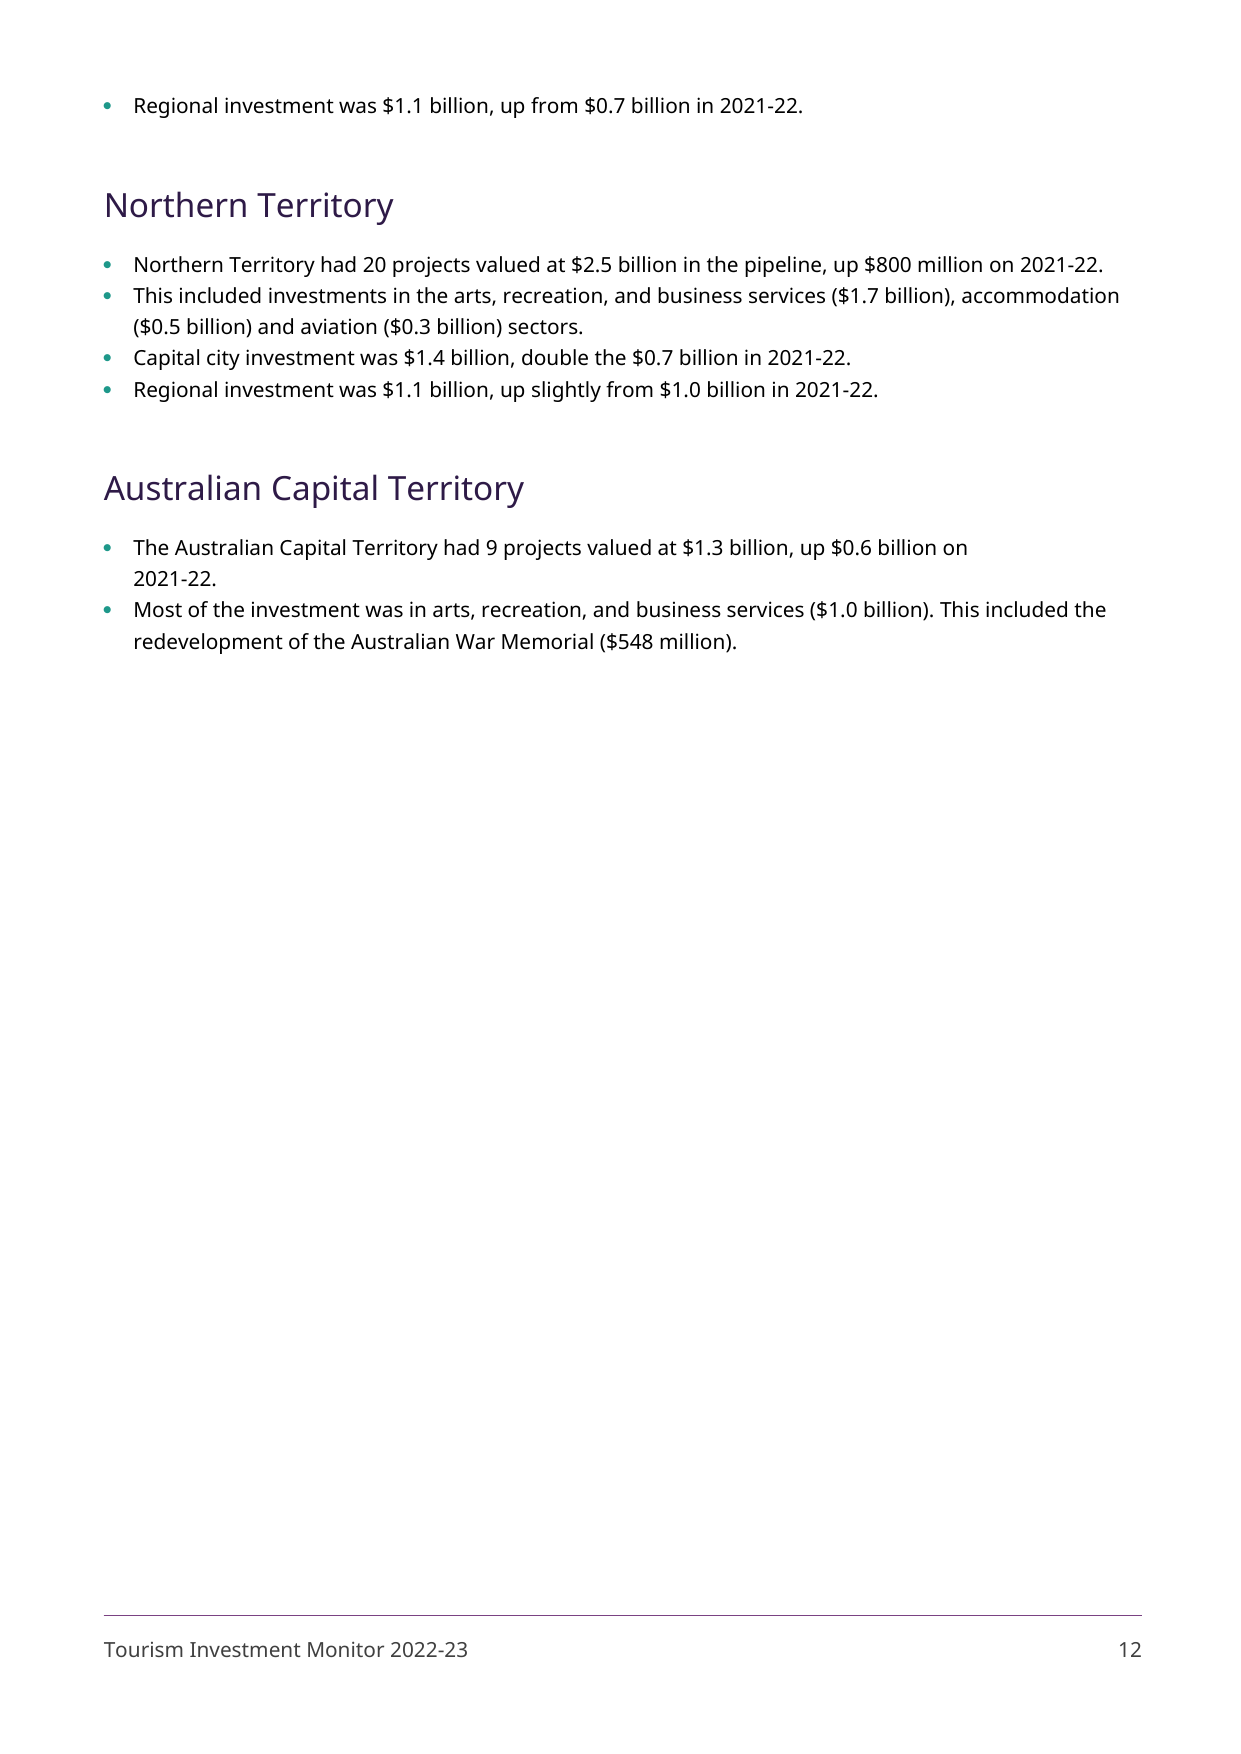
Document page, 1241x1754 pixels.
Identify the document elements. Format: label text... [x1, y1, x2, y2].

subtitle Northern Territory [103, 182, 1142, 226]
subtitle Australian Capital Territory [103, 466, 1142, 509]
list Most of the investment was in arts, recreation, and business services ($1.0 billion). This included the redevelopment of the Australian War Memorial ($548 million). [103, 593, 1142, 655]
list Regional investment was $1.1 billion, up slightly from $1.0 billion in 2021-22. [103, 372, 1142, 403]
list Regional investment was $1.1 billion, up from $0.7 billion in 2021-22. [103, 89, 1142, 120]
list Northern Territory had 20 projects valued at $2.5 billion in the pipeline, up $800 million on 2021-22. [103, 247, 1142, 278]
list The Australian Capital Territory had 9 projects valued at $1.3 billion, up $0.6 billion on 2021-22. [103, 530, 1142, 593]
list Capital city investment was $1.4 billion, double the $0.7 billion in 2021-22. [103, 341, 1142, 372]
list This included investments in the arts, recreation, and business services ($1.7 billion), accommodation ($0.5 billion) and aviation ($0.3 billion) sectors. [103, 278, 1142, 341]
